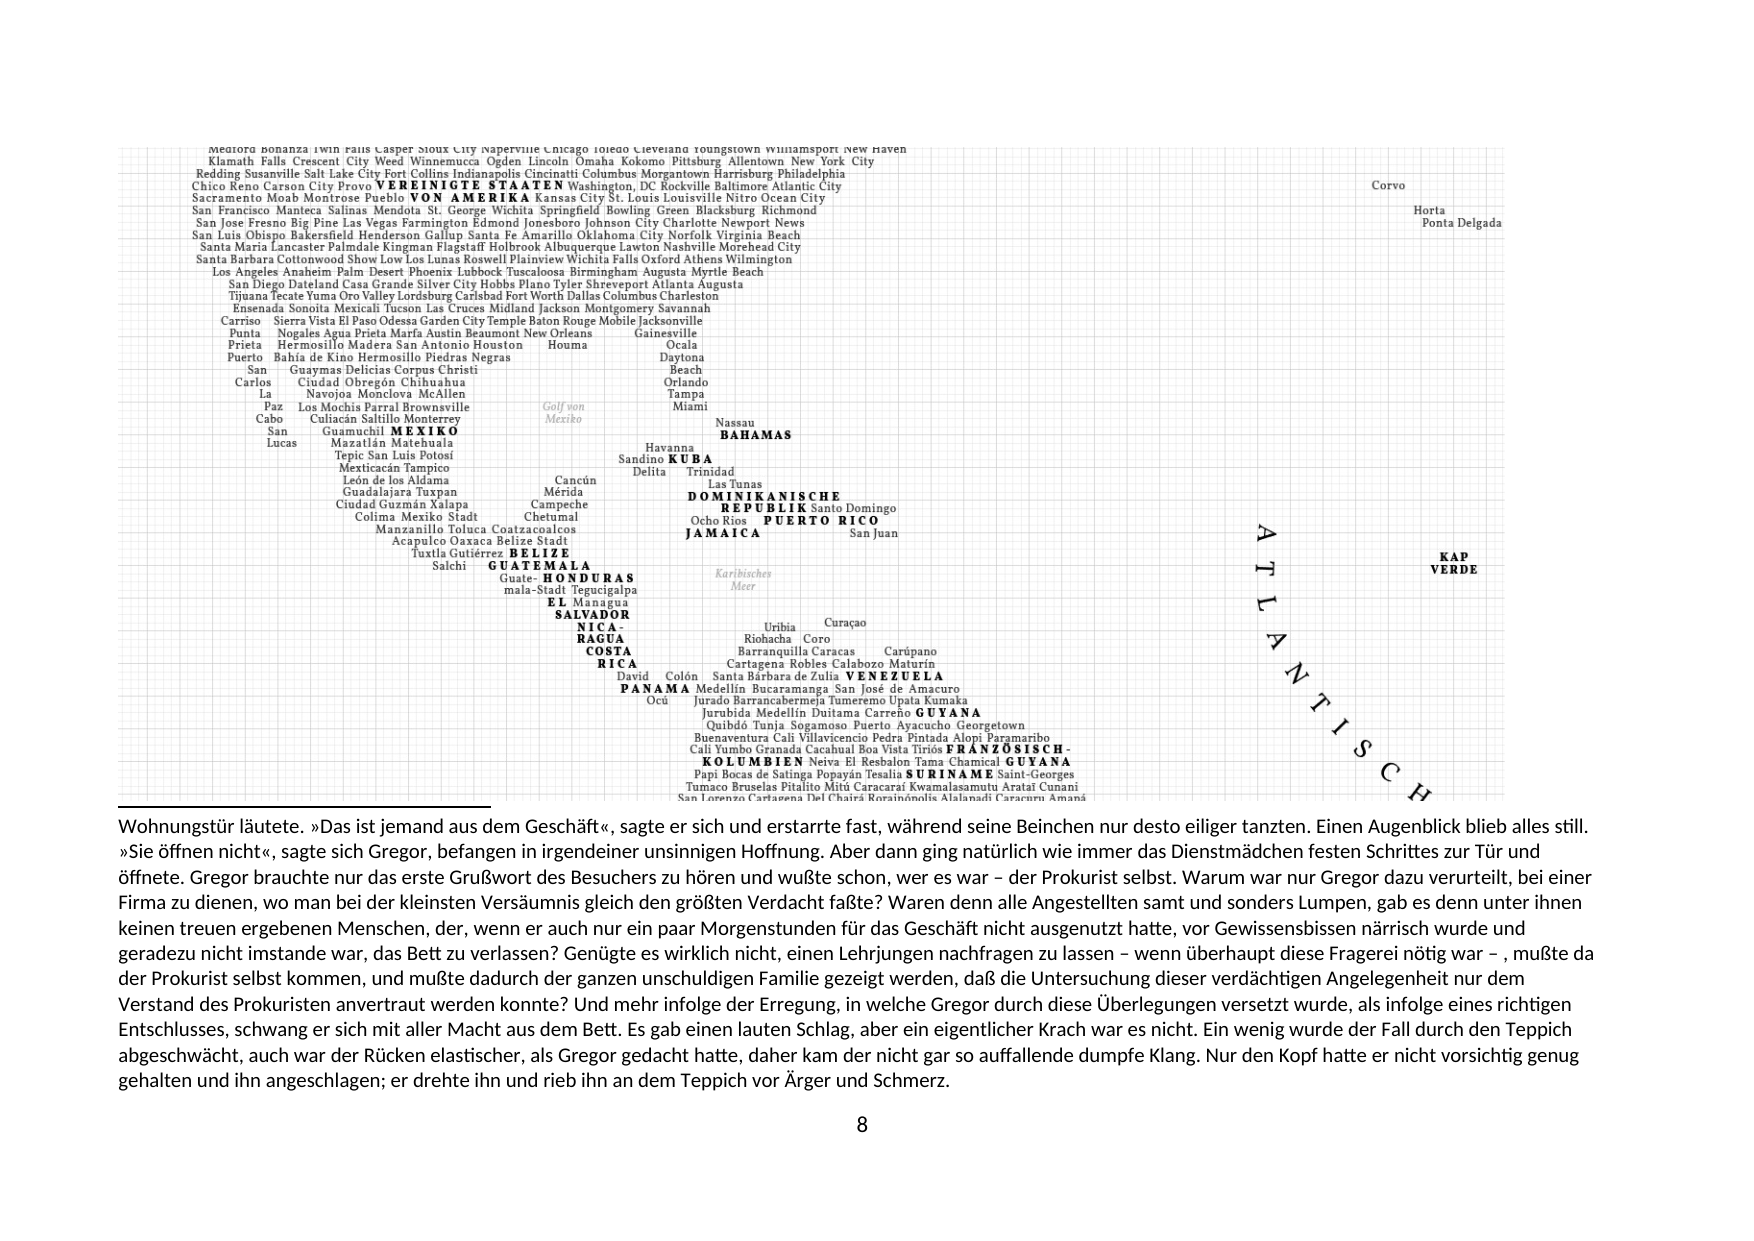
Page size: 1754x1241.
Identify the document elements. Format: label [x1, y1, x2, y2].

picture [118, 147, 1505, 801]
